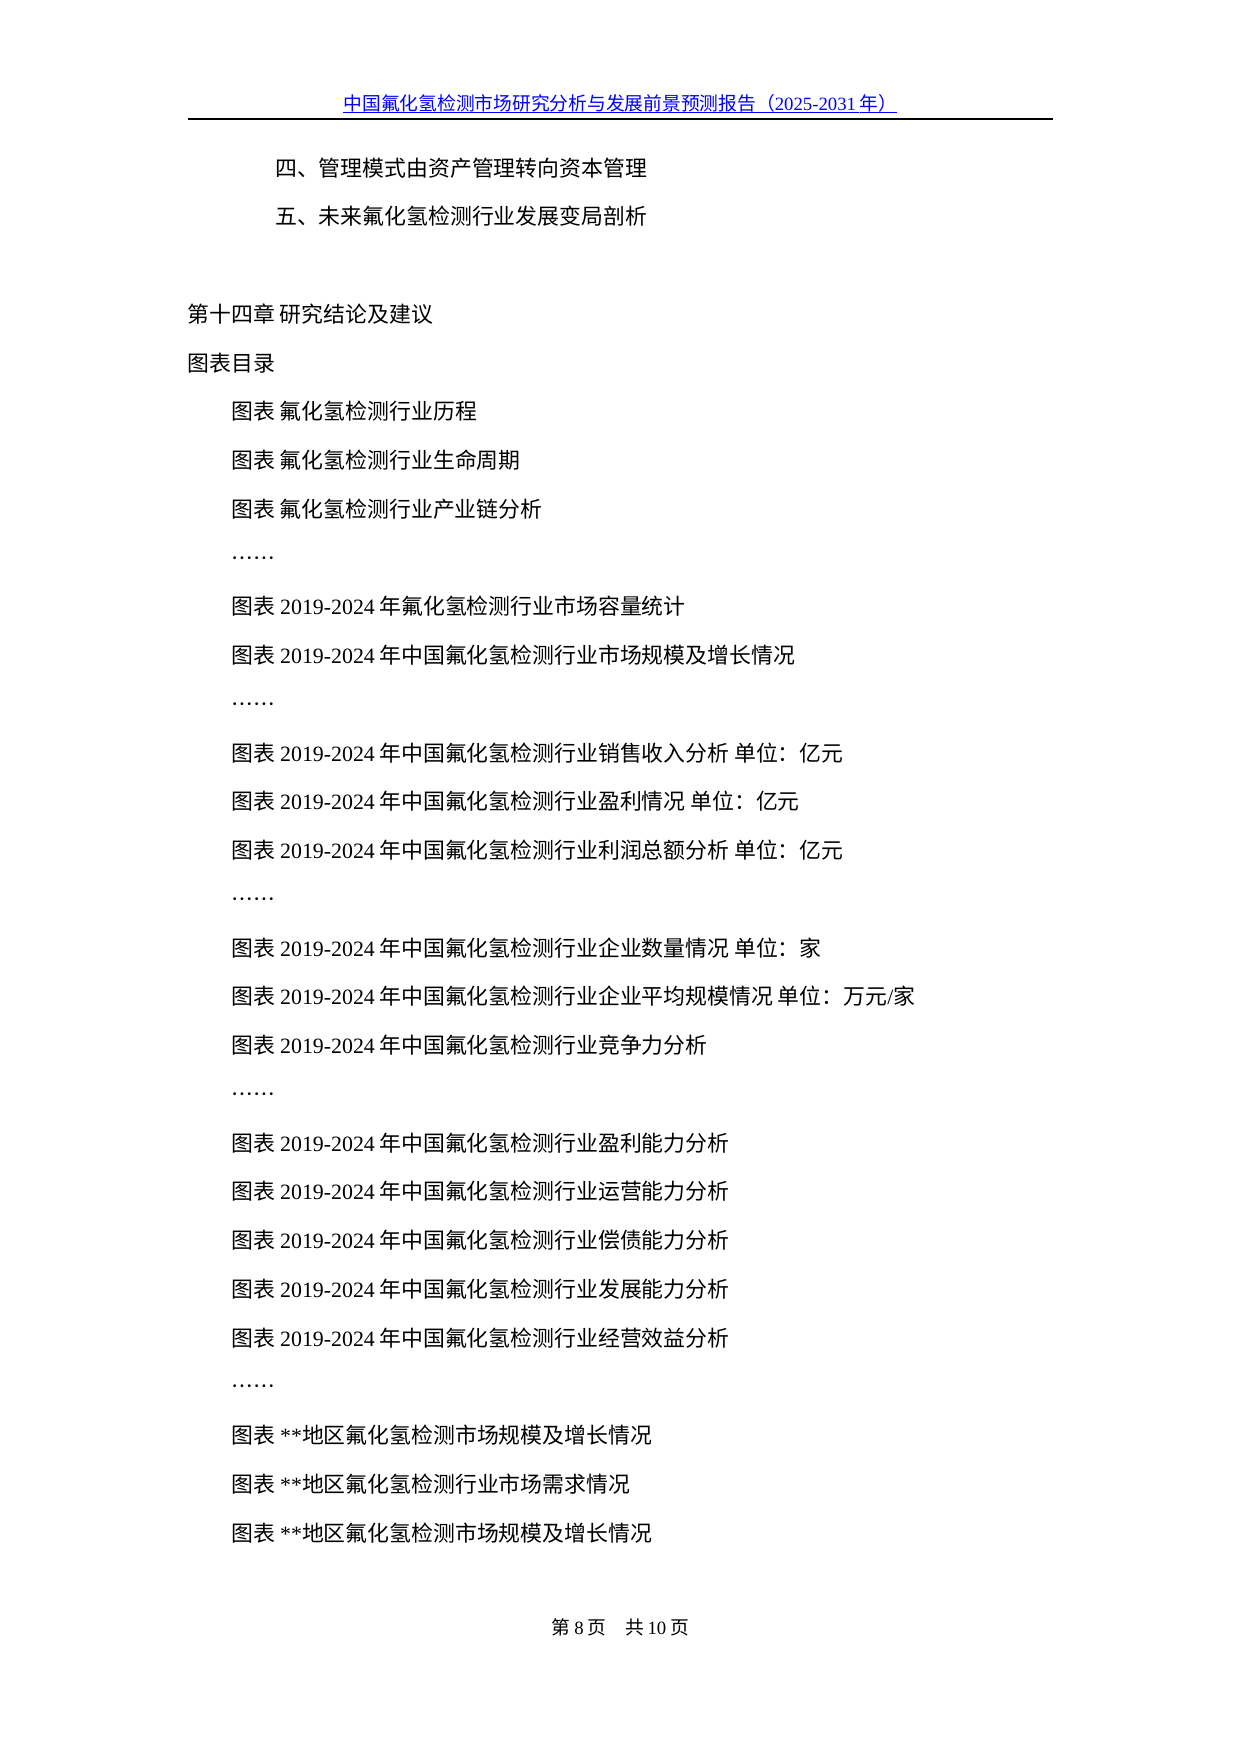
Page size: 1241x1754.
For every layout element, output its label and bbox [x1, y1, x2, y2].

text [187, 150, 1053, 1548]
